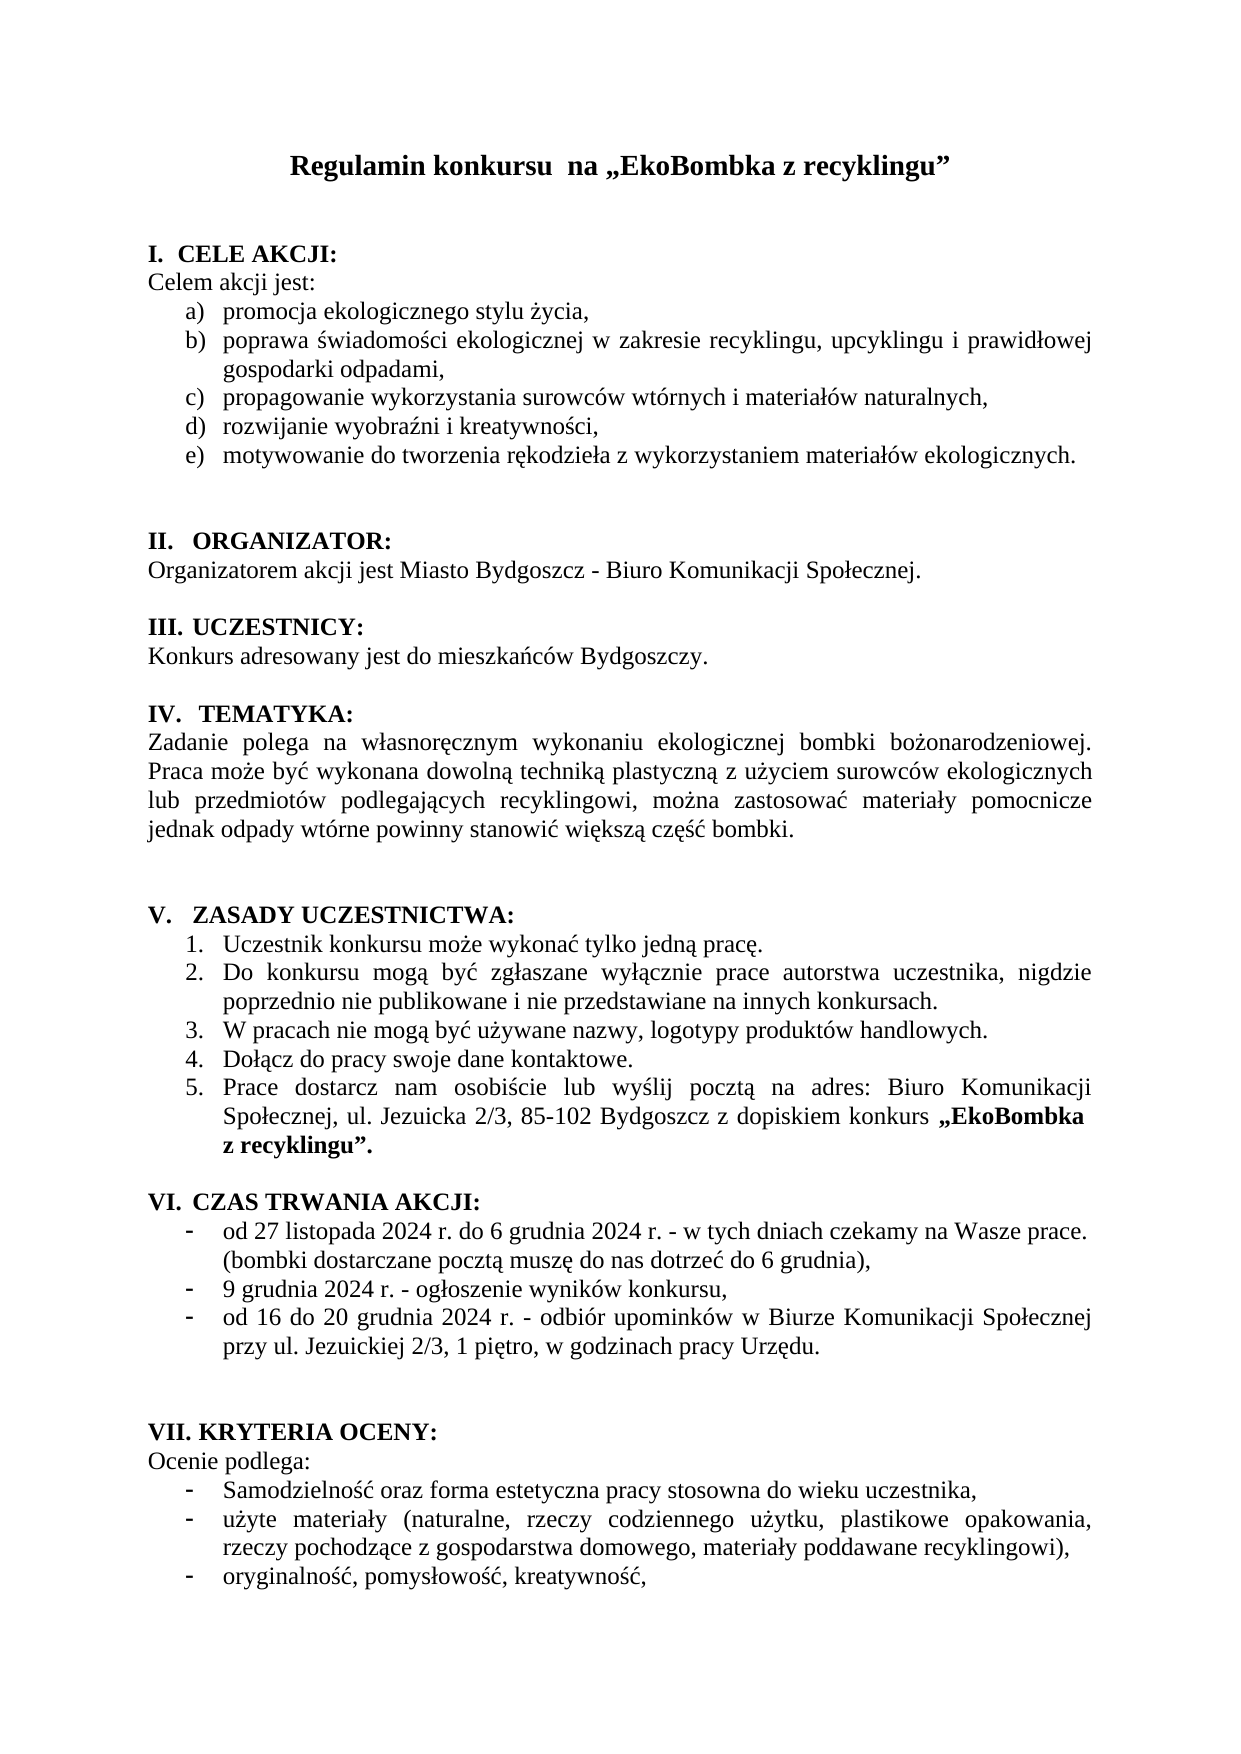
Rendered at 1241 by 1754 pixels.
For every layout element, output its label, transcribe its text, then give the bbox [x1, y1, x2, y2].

list od 27 listopada 2024 r. do 6 grudnia 2024 r. - w tych dniach czekamy na Wasze prace. [185, 1216, 1093, 1245]
text Celem akcji jest: [148, 267, 1093, 296]
list rozwijanie wyobraźni i kreatywności, [185, 411, 1093, 440]
list (bombki dostarczane pocztą muszę do nas dotrzeć do 6 grudnia), [223, 1245, 1093, 1274]
list UCZESTNICY: [148, 612, 1093, 641]
text Organizatorem akcji jest Miasto Bydgoszcz - Biuro Komunikacji Społecznej. [148, 555, 1093, 584]
list W pracach nie mogą być używane nazwy, logotypy produktów handlowych. [185, 1015, 1093, 1044]
list Uczestnik konkursu może wykonać tylko jedną pracę. [185, 929, 1093, 957]
list oryginalność, pomysłowość, kreatywność, [185, 1561, 1093, 1590]
list TEMATYKA: [148, 699, 1093, 727]
list Do konkursu mogą być zgłaszane wyłącznie prace autorstwa uczestnika, nigdzie poprzednio nie publikowane i nie przedstawiane na innych konkursach. [185, 957, 1093, 1015]
list Dołącz do pracy swoje dane kontaktowe. [185, 1044, 1093, 1072]
list od 16 do 20 grudnia 2024 r. - odbiór upominków w Biurze Komunikacji Społecznej przy ul. Jezuickiej 2/3, 1 piętro, w godzinach pracy Urzędu. [185, 1302, 1093, 1360]
list Samodzielność oraz forma estetyczna pracy stosowna do wieku uczestnika, [185, 1475, 1093, 1504]
list Prace dostarcz nam osobiście lub wyślij pocztą na adres: Biuro Komunikacji Społecznej, ul. Jezuicka 2/3, 85-102 Bydgoszcz z dopiskiem konkurs „EkoBombka z recyklingu”. [185, 1072, 1093, 1159]
list motywowanie do tworzenia rękodzieła z wykorzystaniem materiałów ekologicznych. [185, 440, 1093, 469]
list propagowanie wykorzystania surowców wtórnych i materiałów naturalnych, [185, 382, 1093, 411]
list użyte materiały (naturalne, rzeczy codziennego użytku, plastikowe opakowania, rzeczy pochodzące z gospodarstwa domowego, materiały poddawane recyklingowi), [185, 1504, 1093, 1561]
list KRYTERIA OCENY: [148, 1417, 1093, 1446]
text Konkurs adresowany jest do mieszkańców Bydgoszczy. [148, 641, 1093, 670]
list promocja ekologicznego stylu życia, [185, 296, 1093, 325]
list 9 grudnia 2024 r. - ogłoszenie wyników konkursu, [185, 1274, 1093, 1302]
text Ocenie podlega: [148, 1446, 1093, 1475]
list ORGANIZATOR: [148, 526, 1093, 555]
list ZASADY UCZESTNICTWA: [148, 900, 1093, 929]
text Regulamin konkursu na „EkoBombka z recyklingu” [148, 148, 1093, 181]
list poprawa świadomości ekologicznej w zakresie recyklingu, upcyklingu i prawidłowej gospodarki odpadami, [185, 325, 1093, 382]
text Zadanie polega na własnoręcznym wykonaniu ekologicznej bombki bożonarodzeniowej. Praca może być wykonana dowolną techniką plastyczną z użyciem surowców ekologicznych lub przedmiotów podlegających recyklingowi, można zastosować materiały pomocnicze jednak odpady wtórne powinny stanowić większą część bombki. [148, 727, 1093, 842]
list CZAS TRWANIA AKCJI: [148, 1187, 1093, 1216]
list CELE AKCJI: [148, 239, 1093, 267]
